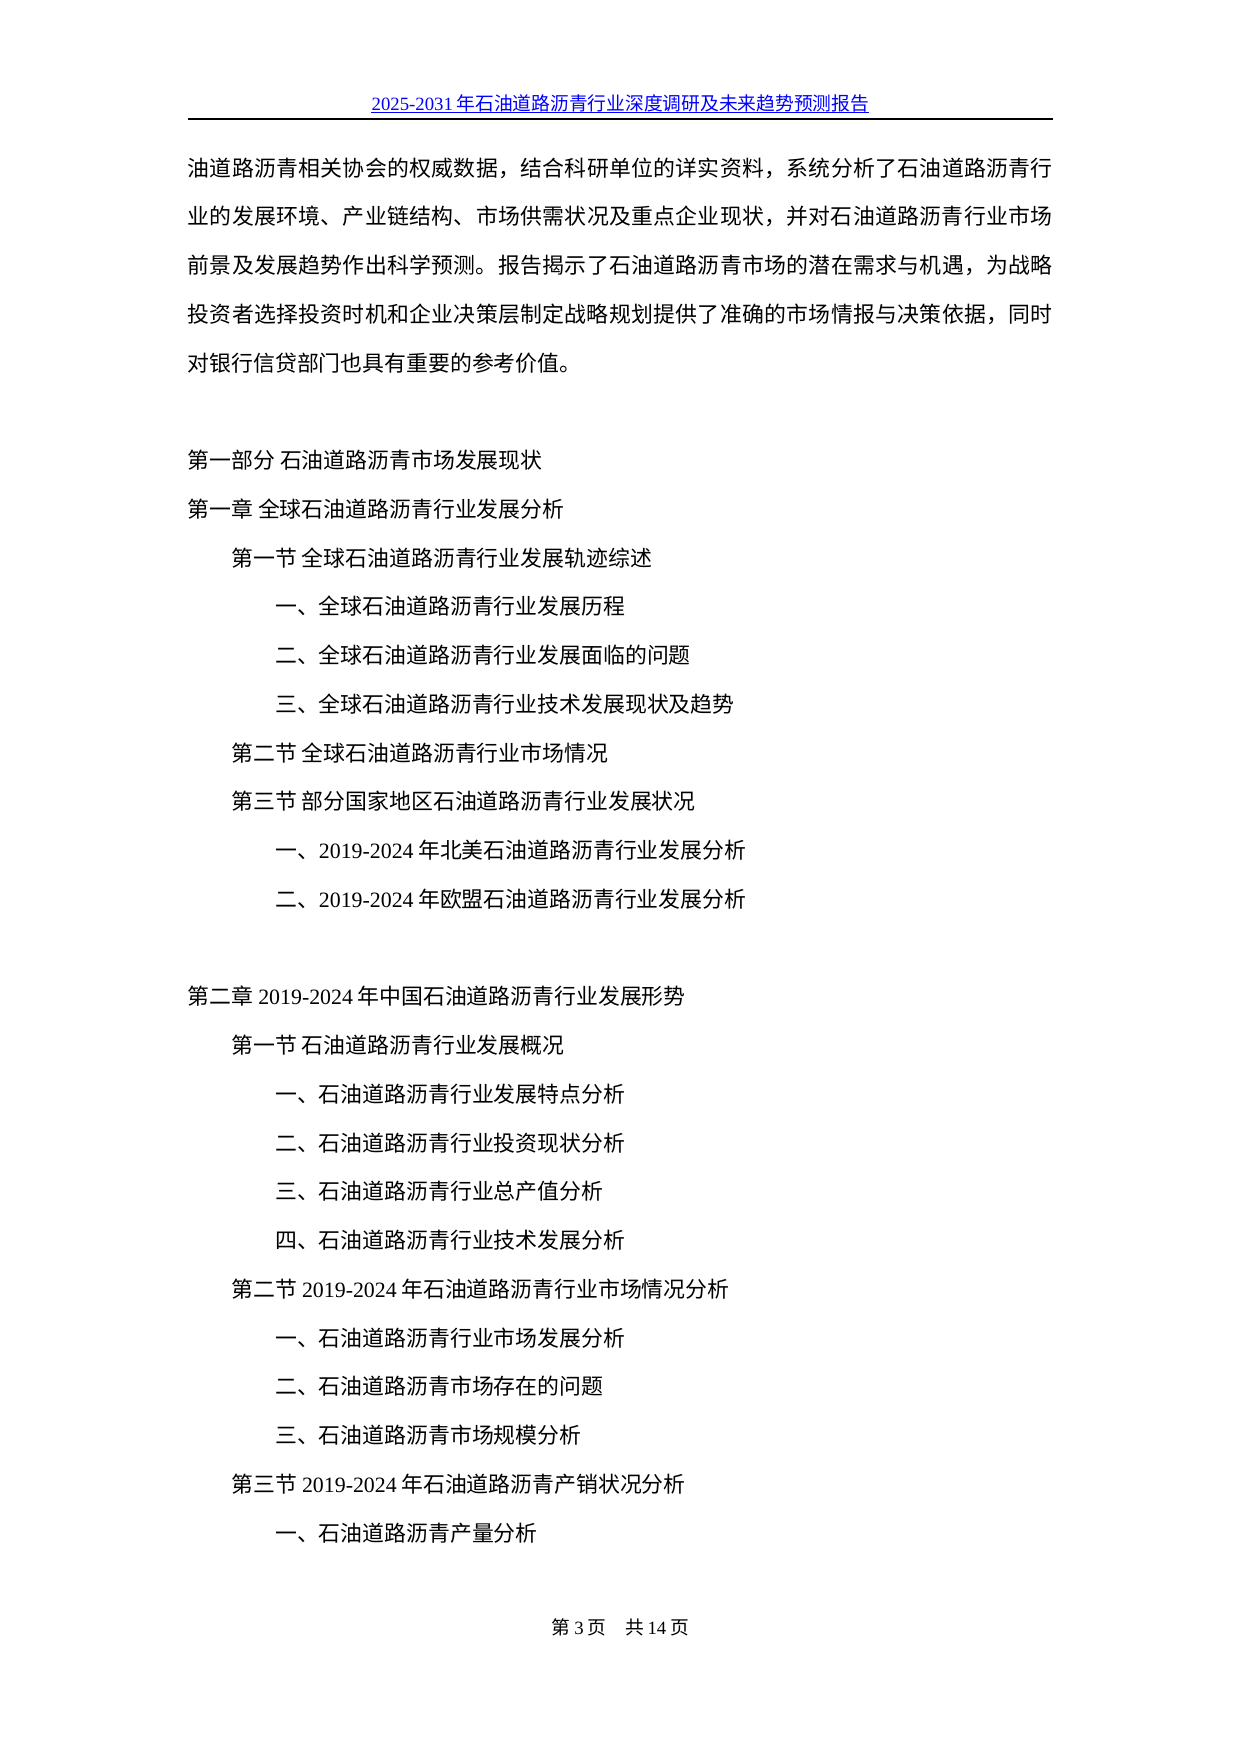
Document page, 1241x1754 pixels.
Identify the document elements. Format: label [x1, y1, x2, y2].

text [187, 150, 1053, 1548]
